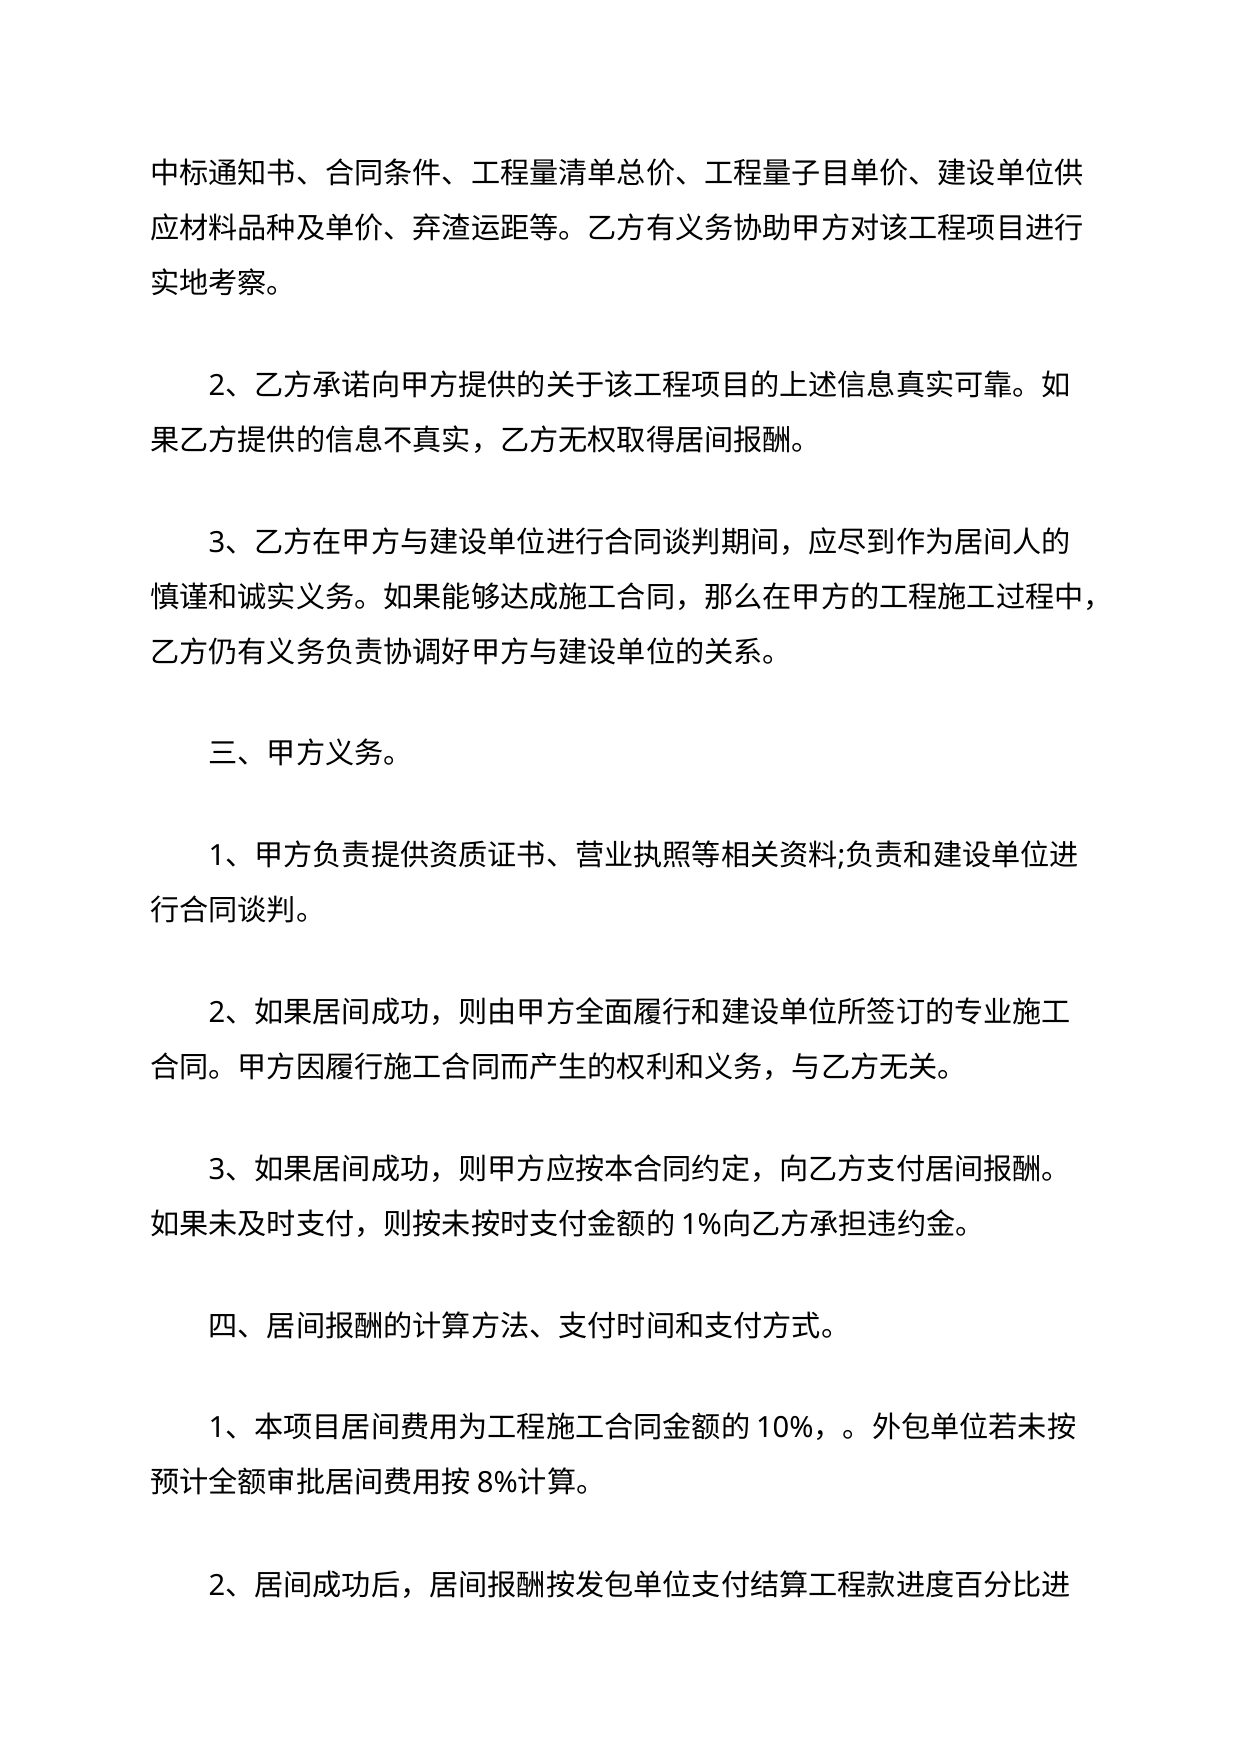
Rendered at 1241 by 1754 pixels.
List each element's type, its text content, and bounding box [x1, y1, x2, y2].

text 2、乙方承诺向甲方提供的关于该工程项目的上述信息真实可靠。如果乙方提供的信息不真实，乙方无权取得居间报酬。 [150, 362, 1090, 459]
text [150, 150, 1090, 302]
text 1、本项目居间费用为工程施工合同金额的10%，。外包单位若未按预计全额审批居间费用按8%计算。 [150, 1404, 1090, 1501]
text 三、甲方义务。 [150, 730, 1090, 772]
text 四、居间报酬的计算方法、支付时间和支付方式。 [150, 1302, 1090, 1344]
text 2、如果居间成功，则由甲方全面履行和建设单位所签订的专业施工合同。甲方因履行施工合同而产生的权利和义务，与乙方无关。 [150, 988, 1090, 1086]
text 1、甲方负责提供资质证书、营业执照等相关资料;负责和建设单位进行合同谈判。 [150, 832, 1090, 929]
text 3、如果居间成功，则甲方应按本合同约定，向乙方支付居间报酬。如果未及时支付，则按未按时支付金额的1%向乙方承担违约金。 [150, 1145, 1090, 1243]
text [150, 1561, 1090, 1603]
text 3、乙方在甲方与建设单位进行合同谈判期间，应尽到作为居间人的慎谨和诚实义务。如果能够达成施工合同，那么在甲方的工程施工过程中，乙方仍有义务负责协调好甲方与建设单位的关系。 [150, 518, 1090, 671]
